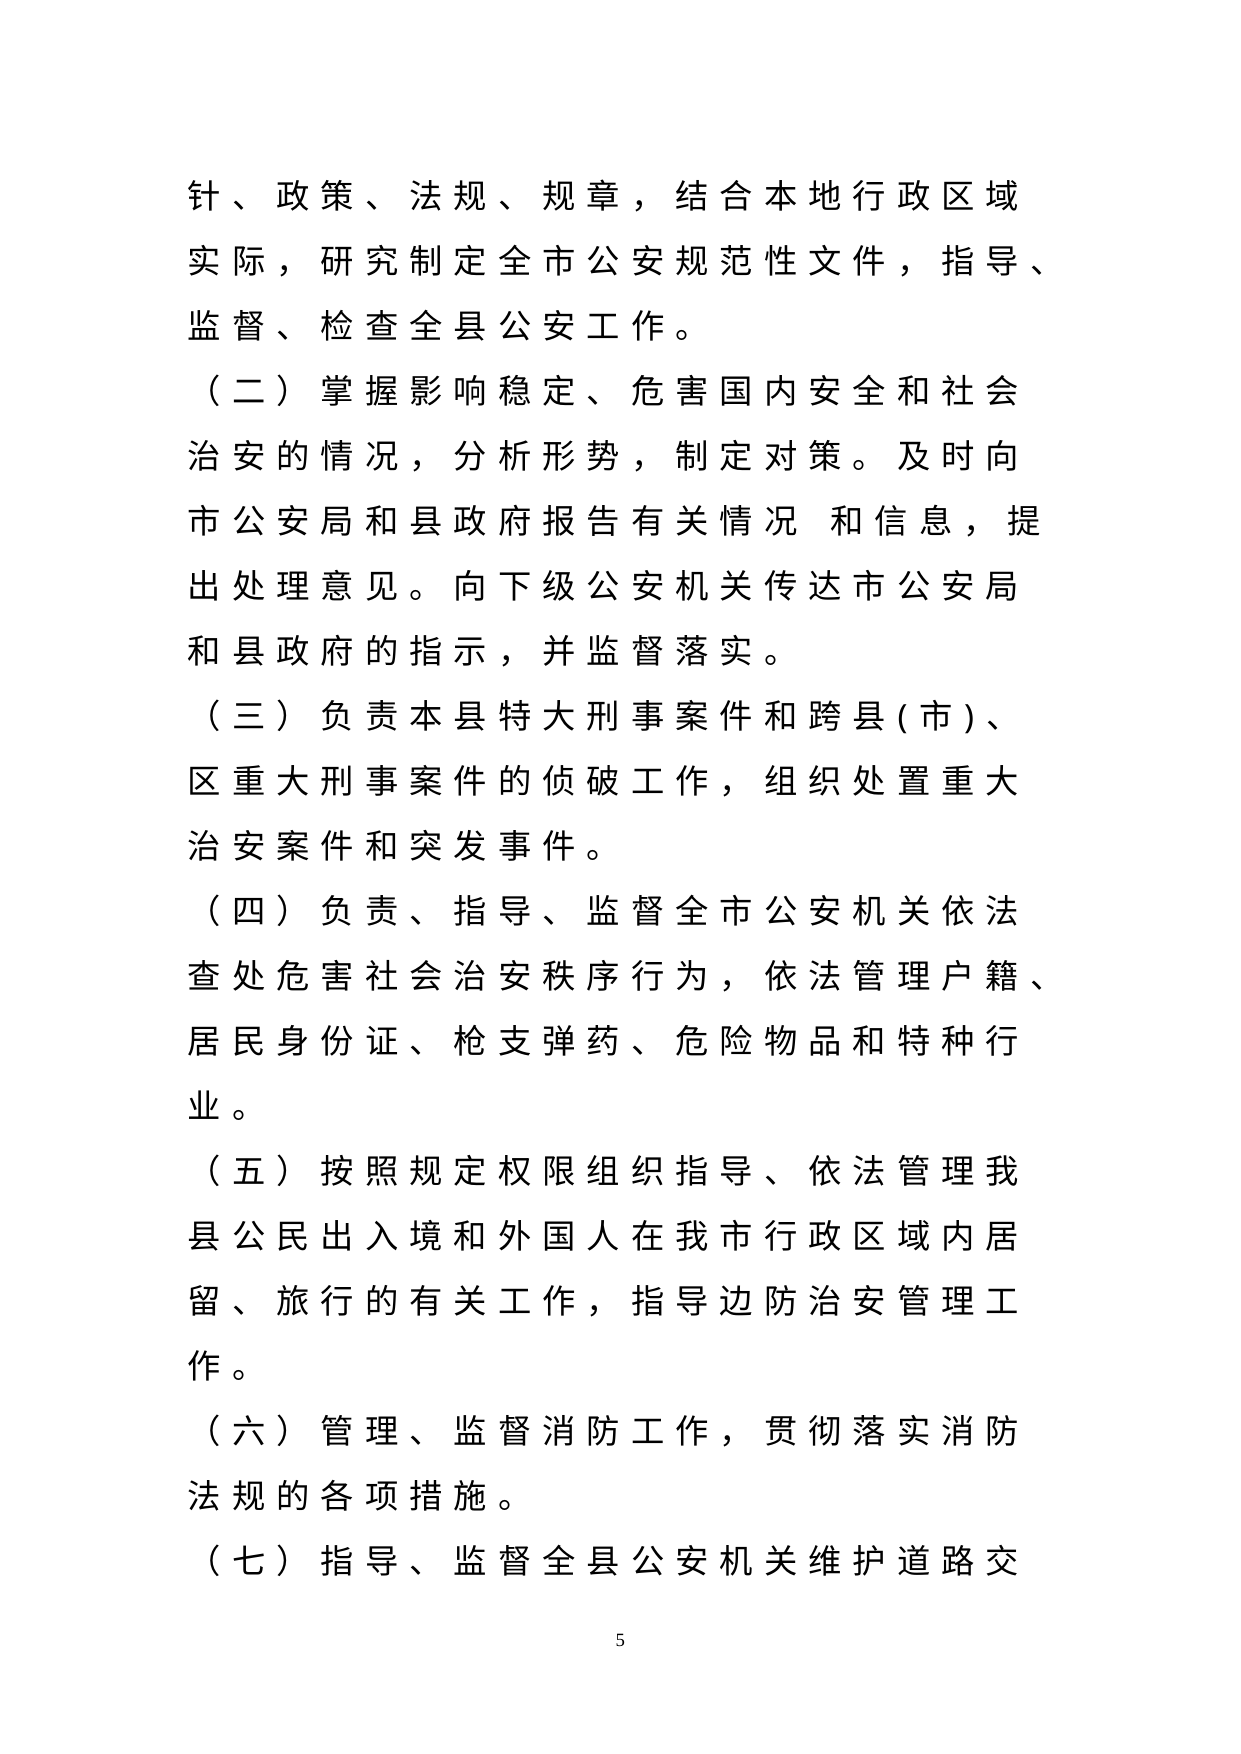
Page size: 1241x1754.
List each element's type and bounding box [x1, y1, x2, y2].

text [187, 162, 1053, 1592]
